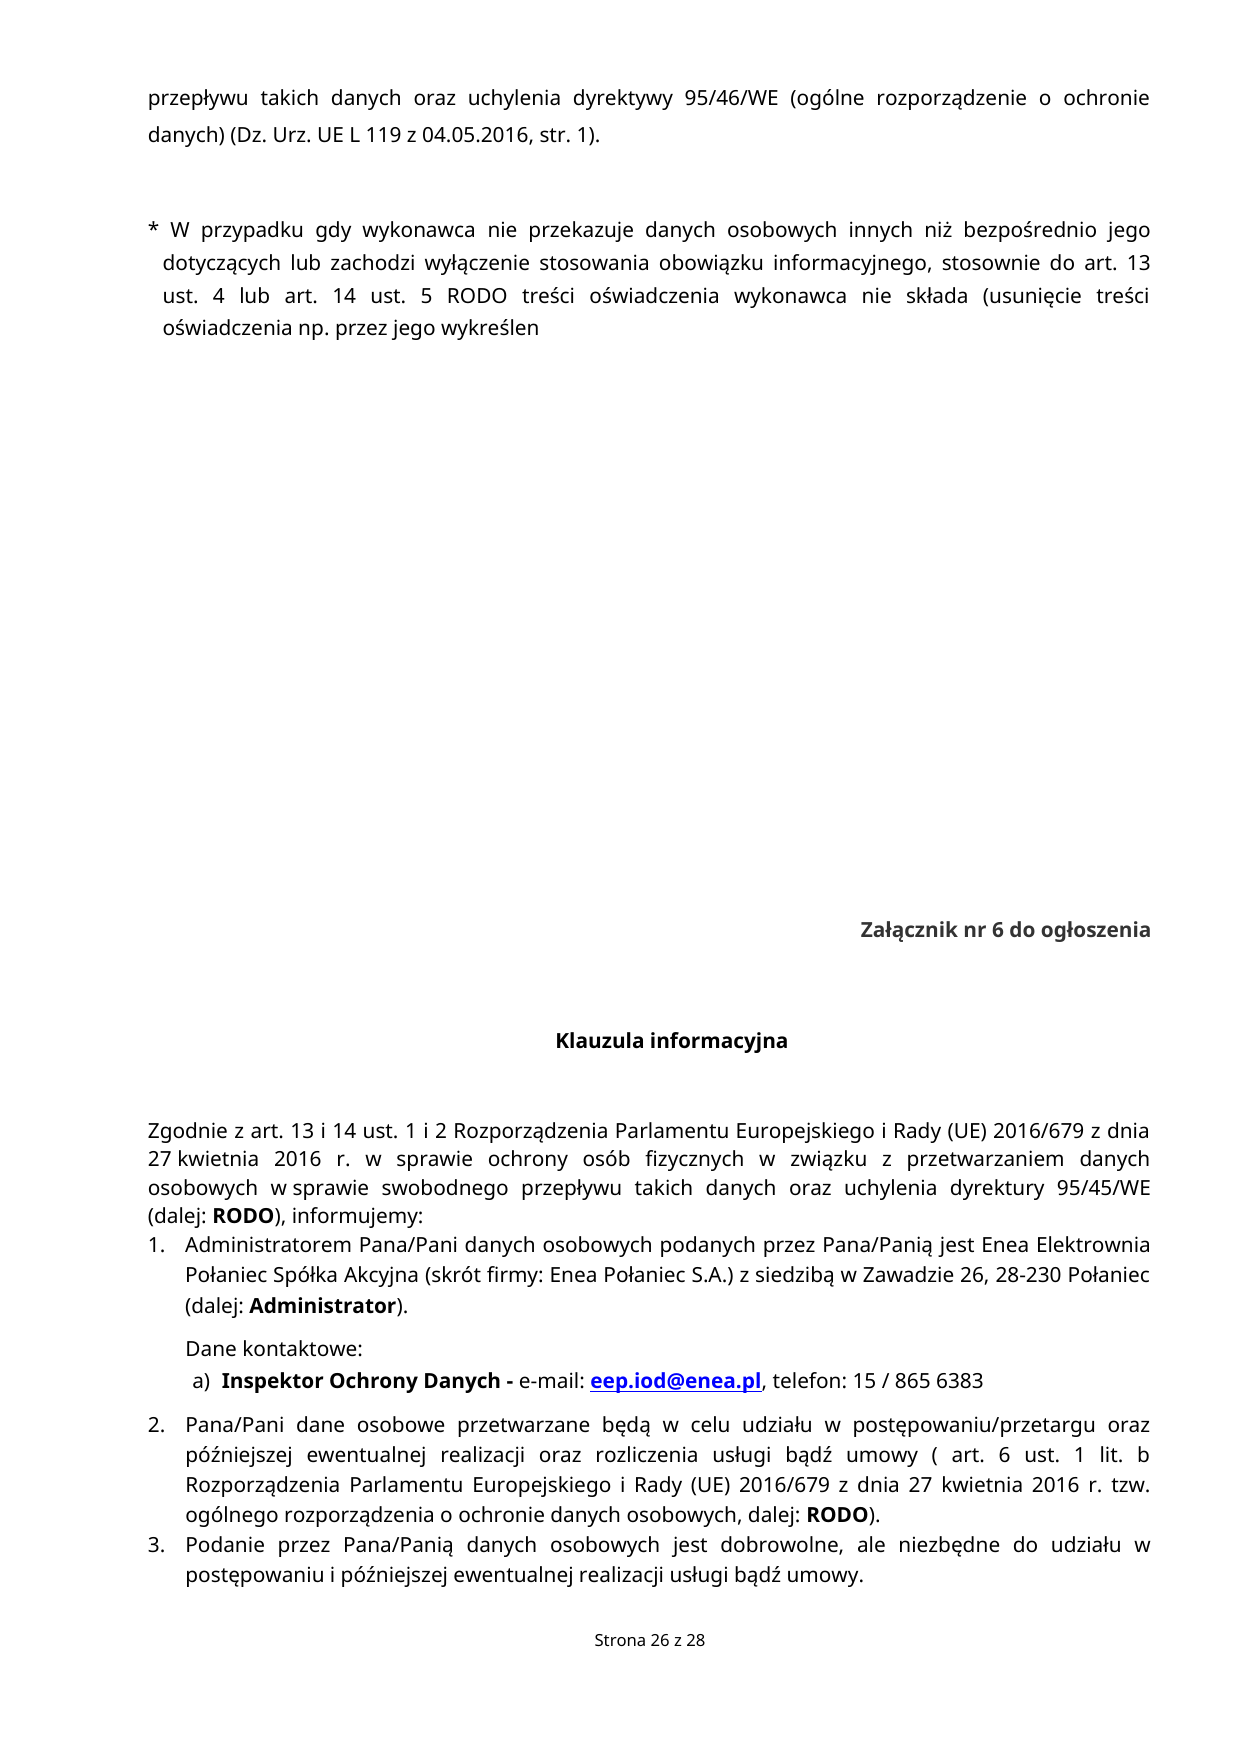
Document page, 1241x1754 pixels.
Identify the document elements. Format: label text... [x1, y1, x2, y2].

list Klauzula informacyjna [192, 1026, 1152, 1054]
list Pana/Pani dane osobowe przetwarzane będą w celu udziału w postępowaniu/przetargu oraz późniejszej ewentualnej realizacji oraz rozliczenia usługi bądź umowy ( art. 6 ust. 1 lit. b Rozporządzenia Parlamentu Europejskiego i Rady (UE) 2016/679 z dnia 27 kwietnia 2016 r. tzw. ogólnego rozporządzenia o ochronie danych osobowych, dalej: RODO). [148, 1410, 1152, 1528]
text Załącznik nr 6 do ogłoszenia [148, 915, 1152, 944]
list Inspektor Ochrony Danych - e-mail: eep.iod@enea.pl, telefon: 15 / 865 6383 [192, 1367, 1152, 1395]
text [148, 74, 1152, 149]
text Zgodnie z art. 13 i 14 ust. 1 i 2 Rozporządzenia Parlamentu Europejskiego i Rady (UE) 2016/679 z dnia 27 kwietnia 2016 r. w sprawie ochrony osób fizycznych w związku z przetwarzaniem danych osobowych w sprawie swobodnego przepływu takich danych oraz uchylenia dyrektury 95/45/WE (dalej: RODO), informujemy: [148, 1116, 1152, 1230]
list Administratorem Pana/Pani danych osobowych podanych przez Pana/Panią jest Enea Elektrownia Połaniec Spółka Akcyjna (skrót firmy: Enea Połaniec S.A.) z siedzibą w Zawadzie 26, 28-230 Połaniec (dalej: Administrator). [148, 1230, 1152, 1319]
list Podanie przez Pana/Panią danych osobowych jest dobrowolne, ale niezbędne do udziału w postępowaniu i późniejszej ewentualnej realizacji usługi bądź umowy. [148, 1530, 1152, 1589]
text * W przypadku gdy wykonawca nie przekazuje danych osobowych innych niż bezpośrednio jego dotyczących lub zachodzi wyłączenie stosowania obowiązku informacyjnego, stosownie do art. 13 ust. 4 lub art. 14 ust. 5 RODO treści oświadczenia wykonawca nie składa (usunięcie treści oświadczenia np. przez jego wykreślen [148, 216, 1152, 342]
list Dane kontaktowe: [185, 1334, 1152, 1362]
